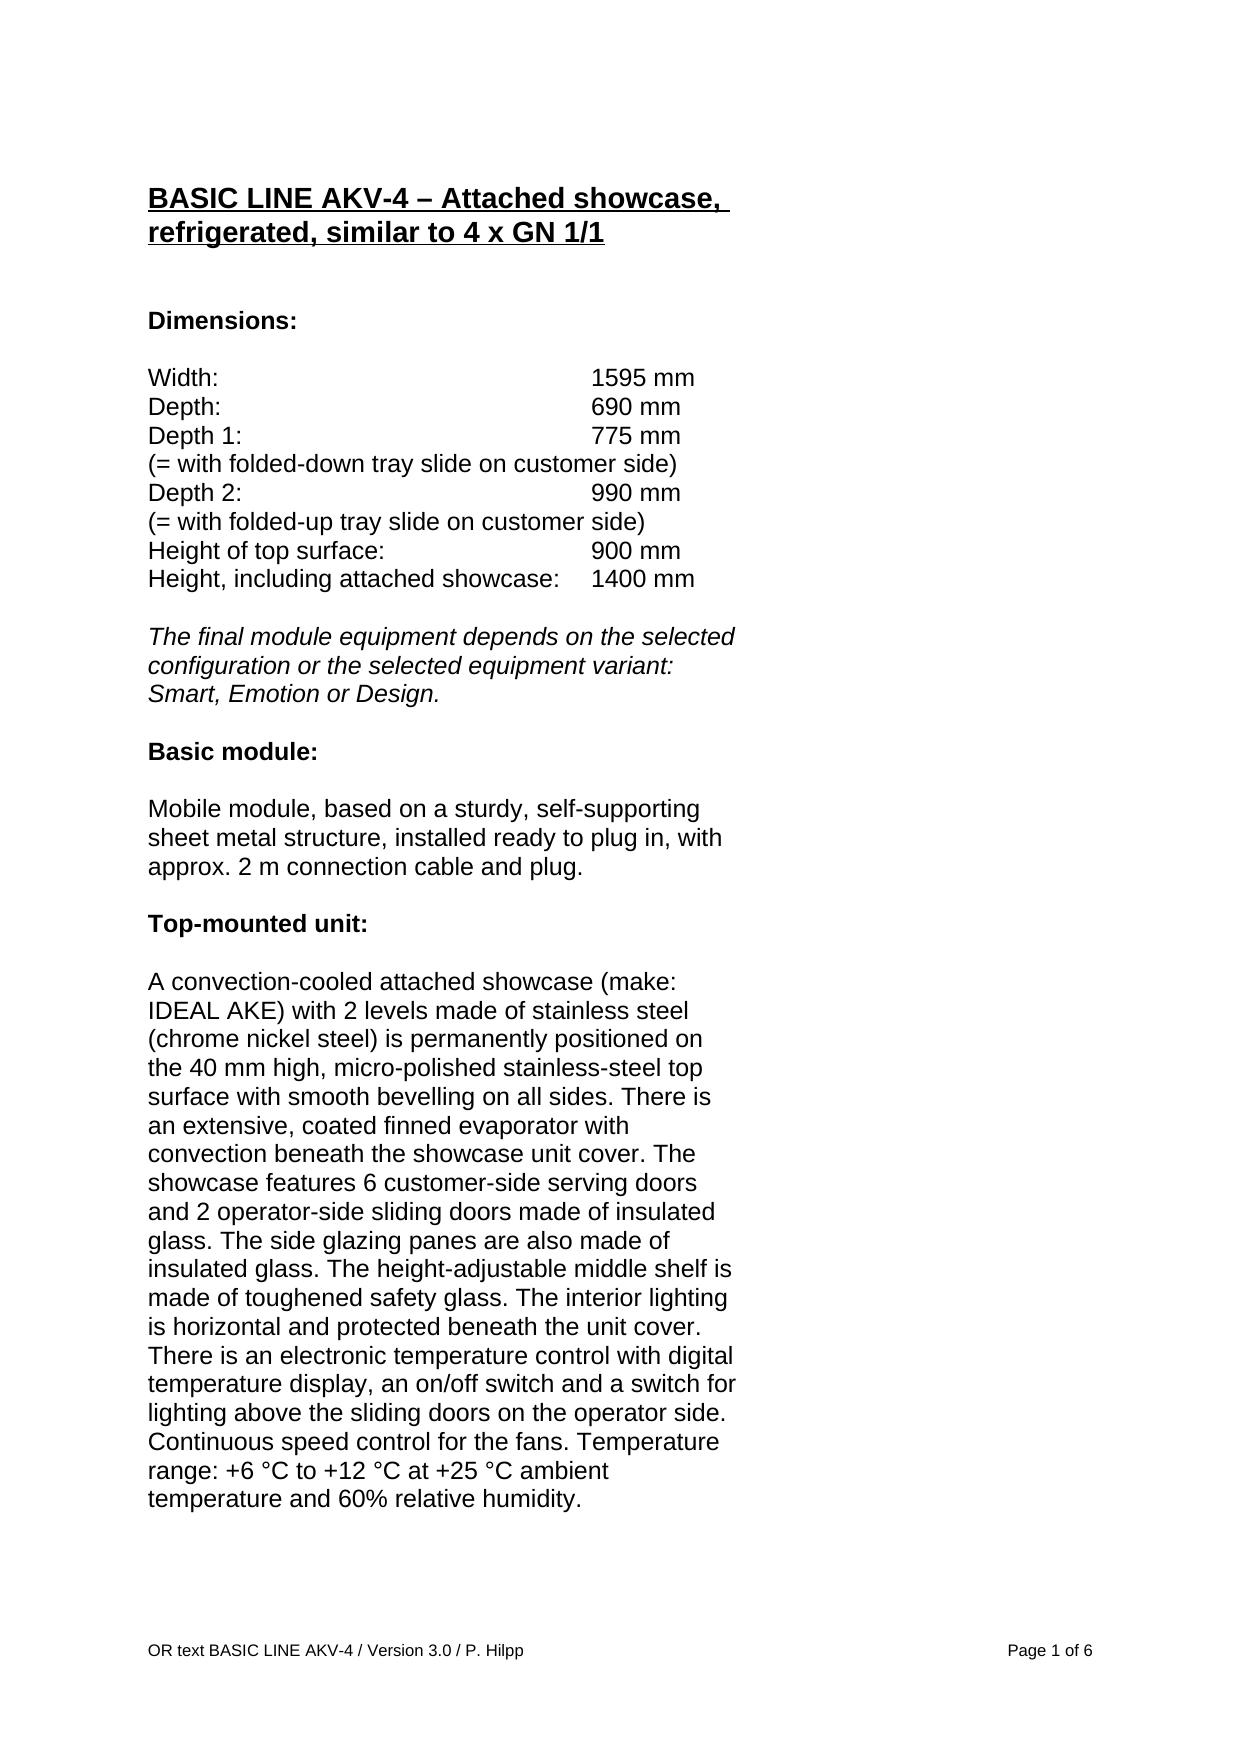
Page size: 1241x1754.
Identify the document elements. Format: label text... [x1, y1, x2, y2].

text Mobile module, based on a sturdy, self-supporting sheet metal structure, installed ready to plug in, with approx. 2 m connection cable and plug. [148, 794, 738, 881]
text The final module equipment depends on the selected configuration or the selected equipment variant: Smart, Emotion or Design. [148, 622, 738, 708]
text BASIC LINE AKV-4 – Attached showcase, refrigerated, similar to 4 x GN 1/1 [148, 181, 738, 248]
text A convection-cooled attached showcase (make: IDEAL AKE) with 2 levels made of stainless steel (chrome nickel steel) is permanently positioned on the 40 mm high, micro-polished stainless-steel top surface with smooth bevelling on all sides. There is an extensive, coated finned evaporator with convection beneath the showcase unit cover. The showcase features 6 customer-side serving doors and 2 operator-side sliding doors made of insulated glass. The side glazing panes are also made of insulated glass. The height-adjustable middle shelf is made of toughened safety glass. The interior lighting is horizontal and protected beneath the unit cover. There is an electronic temperature control with digital temperature display, an on/off switch and a switch for lighting above the sliding doors on the operator side. Continuous speed control for the fans. Temperature range: +6 °C to +12 °C at +25 °C ambient temperature and 60% relative humidity. [148, 967, 738, 1513]
text Top-mounted unit: [148, 909, 738, 938]
text (= with folded-down tray slide on customer side) [148, 449, 738, 478]
text Dimensions: [148, 306, 738, 334]
text Depth 1: 775 mm [148, 421, 738, 449]
text (= with folded-up tray slide on customer side) [148, 507, 738, 536]
text Height of top surface: 900 mm [148, 536, 738, 564]
text Width: 1595 mm [148, 363, 738, 392]
text Depth: 690 mm [148, 392, 738, 421]
text Basic module: [148, 737, 738, 766]
text Height, including attached showcase: 1400 mm [148, 564, 738, 593]
text Depth 2: 990 mm [148, 478, 738, 507]
